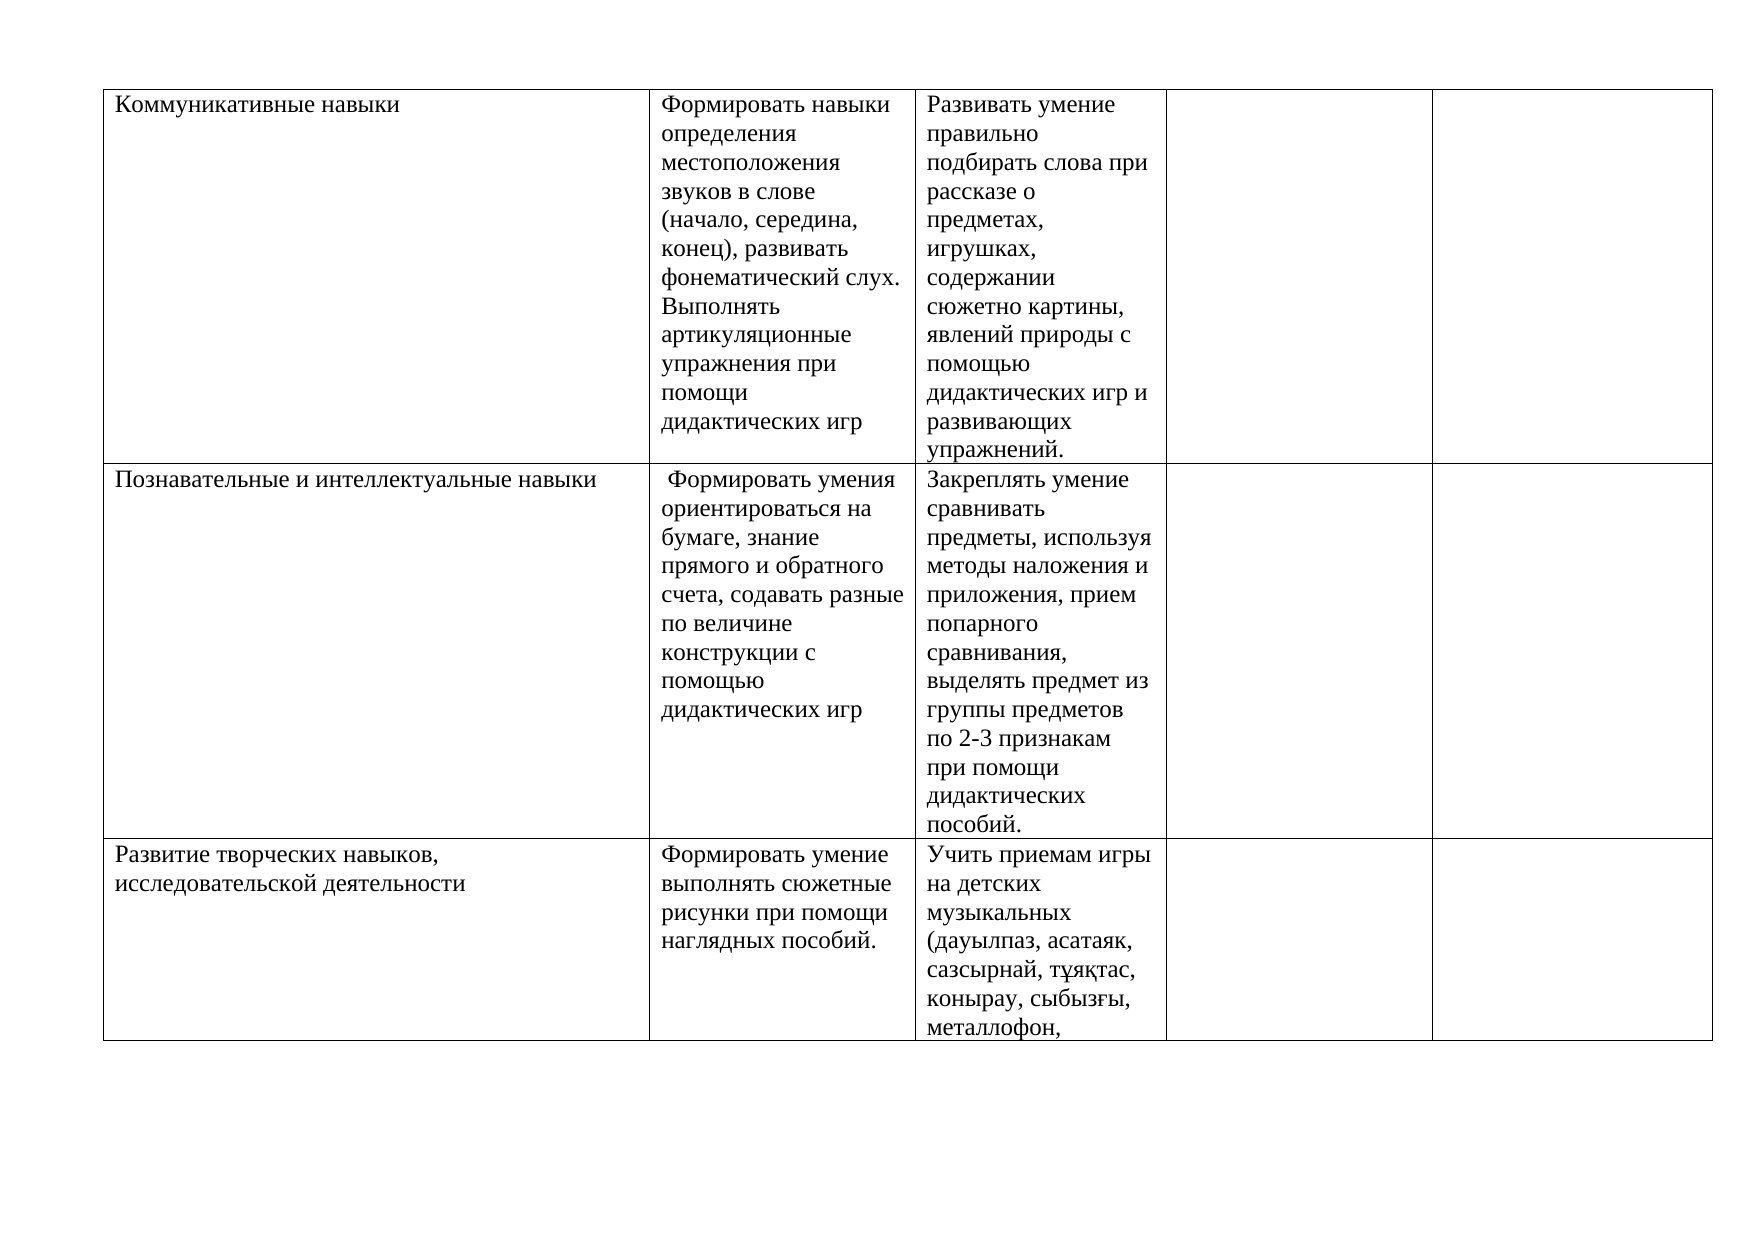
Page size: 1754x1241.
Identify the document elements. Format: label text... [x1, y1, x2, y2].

table_cell [1167, 90, 1432, 463]
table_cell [104, 839, 649, 1040]
table_cell [1433, 90, 1712, 463]
table_cell [1433, 464, 1712, 838]
table_cell [1433, 839, 1712, 1040]
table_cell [916, 839, 1166, 1040]
table_cell Коммуникативные навыки [104, 90, 649, 463]
table_cell Формировать навыки определения местоположения звуков в слове (начало, середина, конец), развивать фонематический слух. Выполнять артикуляционные упражнения при помощи дидактических игр [650, 90, 915, 463]
table_cell [1167, 464, 1432, 838]
table_cell Развивать умение правильно подбирать слова при рассказе о предметах, игрушках, содержании сюжетно картины, явлений природы с помощью дидактических игр и развивающих упражнений. [916, 90, 1166, 463]
table_cell Формировать умения ориентироваться на бумаге, знание прямого и обратного счета, содавать разные по величине конструкции с помощью дидактических игр [650, 464, 915, 838]
table_cell Познавательные и интеллектуальные навыки [104, 464, 649, 838]
table_cell [1167, 839, 1432, 1040]
table_cell Закреплять умение сравнивать предметы, используя методы наложения и приложения, прием попарного сравнивания, выделять предмет из группы предметов по 2-3 признакам при помощи дидактических пособий. [916, 464, 1166, 838]
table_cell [650, 839, 915, 1040]
